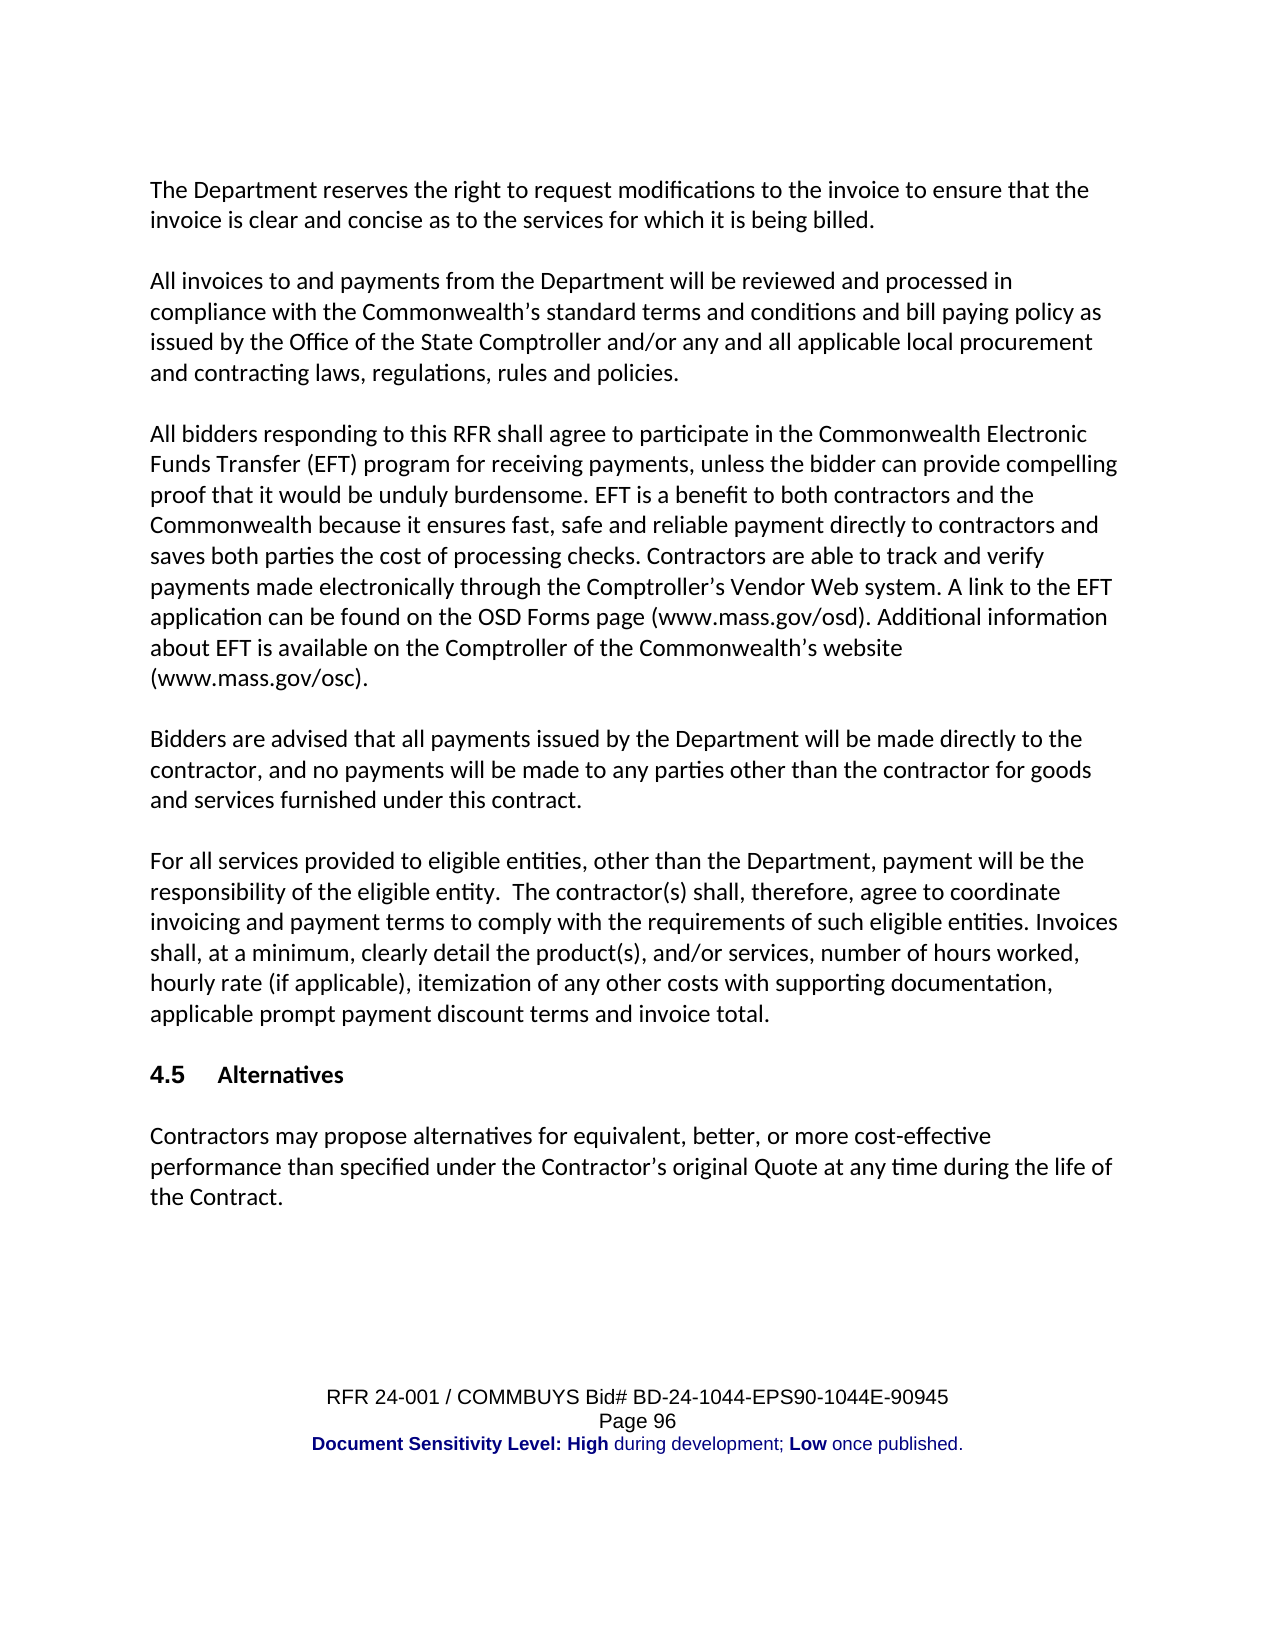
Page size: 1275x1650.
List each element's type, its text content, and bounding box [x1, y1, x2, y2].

text Bidders are advised that all payments issued by the Department will be made directly to the contractor, and no payments will be made to any parties other than the contractor for goods and services furnished under this contract. [150, 723, 1125, 815]
text For all services provided to eligible entities, other than the Department, payment will be the responsibility of the eligible entity. The contractor(s) shall, therefore, agree to coordinate invoicing and payment terms to comply with the requirements of such eligible entities. Invoices shall, at a minimum, clearly detail the product(s), and/or services, number of hours worked, hourly rate (if applicable), itemization of any other costs with supporting documentation, applicable prompt payment discount terms and invoice total. [150, 845, 1125, 1028]
text Contractors may propose alternatives for equivalent, better, or more cost-effective performance than specified under the Contractor’s original Quote at any time during the life of the Contract. [150, 1120, 1125, 1212]
text The Department reserves the right to request modifications to the invoice to ensure that the invoice is clear and concise as to the services for which it is being billed. [150, 174, 1125, 235]
text All bidders responding to this RFR shall agree to participate in the Commonwealth Electronic Funds Transfer (EFT) program for receiving payments, unless the bidder can provide compelling proof that it would be unduly burdensome. EFT is a benefit to both contractors and the Commonwealth because it ensures fast, safe and reliable payment directly to contractors and saves both parties the cost of processing checks. Contractors are able to track and verify payments made electronically through the Comptroller’s Vendor Web system. A link to the EFT application can be found on the OSD Forms page (www.mass.gov/osd). Additional information about EFT is available on the Comptroller of the Commonwealth’s website (www.mass.gov/osc). [150, 418, 1125, 693]
text All invoices to and payments from the Department will be reviewed and processed in compliance with the Commonwealth’s standard terms and conditions and bill paying policy as issued by the Office of the State Comptroller and/or any and all applicable local procurement and contracting laws, regulations, rules and policies. [150, 266, 1125, 388]
subtitle Alternatives [150, 1059, 1125, 1089]
